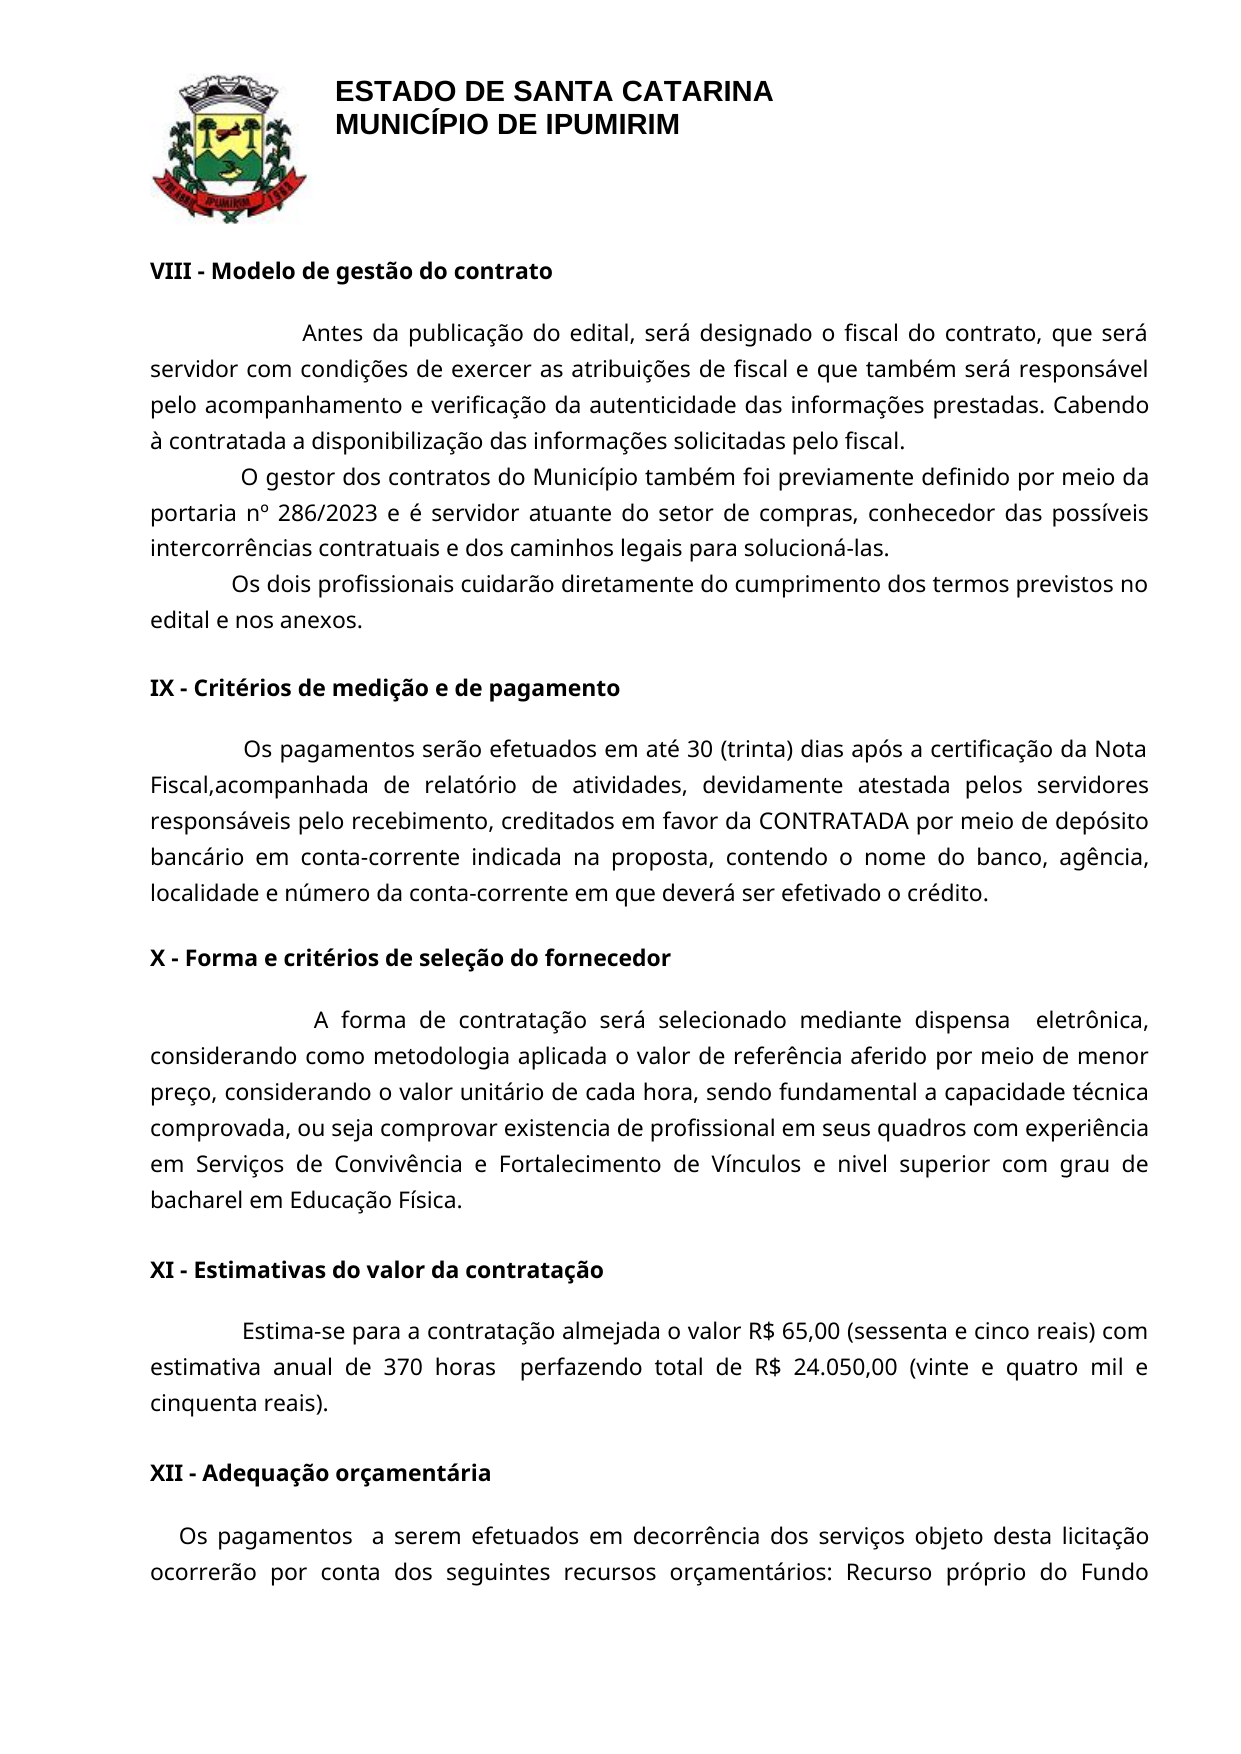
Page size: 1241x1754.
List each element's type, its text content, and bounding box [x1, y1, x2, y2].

text XII - Adequação orçamentária [150, 1457, 1151, 1488]
text Antes da publicação do edital, será designado o fiscal do contrato, que será servidor com condições de exercer as atribuições de fiscal e que também será responsável pelo acompanhamento e verificação da autenticidade das informações prestadas. Cabendo à contratada a disponibilização das informações solicitadas pelo fiscal. [150, 317, 1151, 456]
list X - Forma e critérios de seleção do fornecedor [150, 942, 1151, 974]
picture [150, 73, 313, 227]
text VIII - Modelo de gestão do contrato [150, 255, 1151, 287]
text Estima-se para a contratação almejada o valor R$ 65,00 (sessenta e cinco reais) com estimativa anual de 370 horas perfazendo total de R$ 24.050,00 (vinte e quatro mil e cinquenta reais). [150, 1315, 1151, 1418]
text A forma de contratação será selecionado mediante dispensa eletrônica, considerando como metodologia aplicada o valor de referência aferido por meio de menor preço, considerando o valor unitário de cada hora, sendo fundamental a capacidade técnica comprovada, ou seja comprovar existencia de profissional em seus quadros com experiência em Serviços de Convivência e Fortalecimento de Vínculos e nivel superior com grau de bacharel em Educação Física. [150, 1004, 1151, 1215]
text Os dois profissionais cuidarão diretamente do cumprimento dos termos previstos no edital e nos anexos. [150, 568, 1151, 636]
text O gestor dos contratos do Município também foi previamente definido por meio da portaria nº 286/2023 e é servidor atuante do setor de compras, conhecedor das possíveis intercorrências contratuais e dos caminhos legais para solucioná-las. [150, 461, 1151, 564]
text XI - Estimativas do valor da contratação [150, 1254, 1151, 1285]
text IX - Critérios de medição e de pagamento [150, 671, 1151, 703]
text Os pagamentos serão efetuados em até 30 (trinta) dias após a certificação da Nota Fiscal,acompanhada de relatório de atividades, devidamente atestada pelos servidores responsáveis pelo recebimento, creditados em favor da CONTRATADA por meio de depósito bancário em conta-corrente indicada na proposta, contendo o nome do banco, agência, localidade e número da conta-corrente em que deverá ser efetivado o crédito. [150, 733, 1151, 908]
